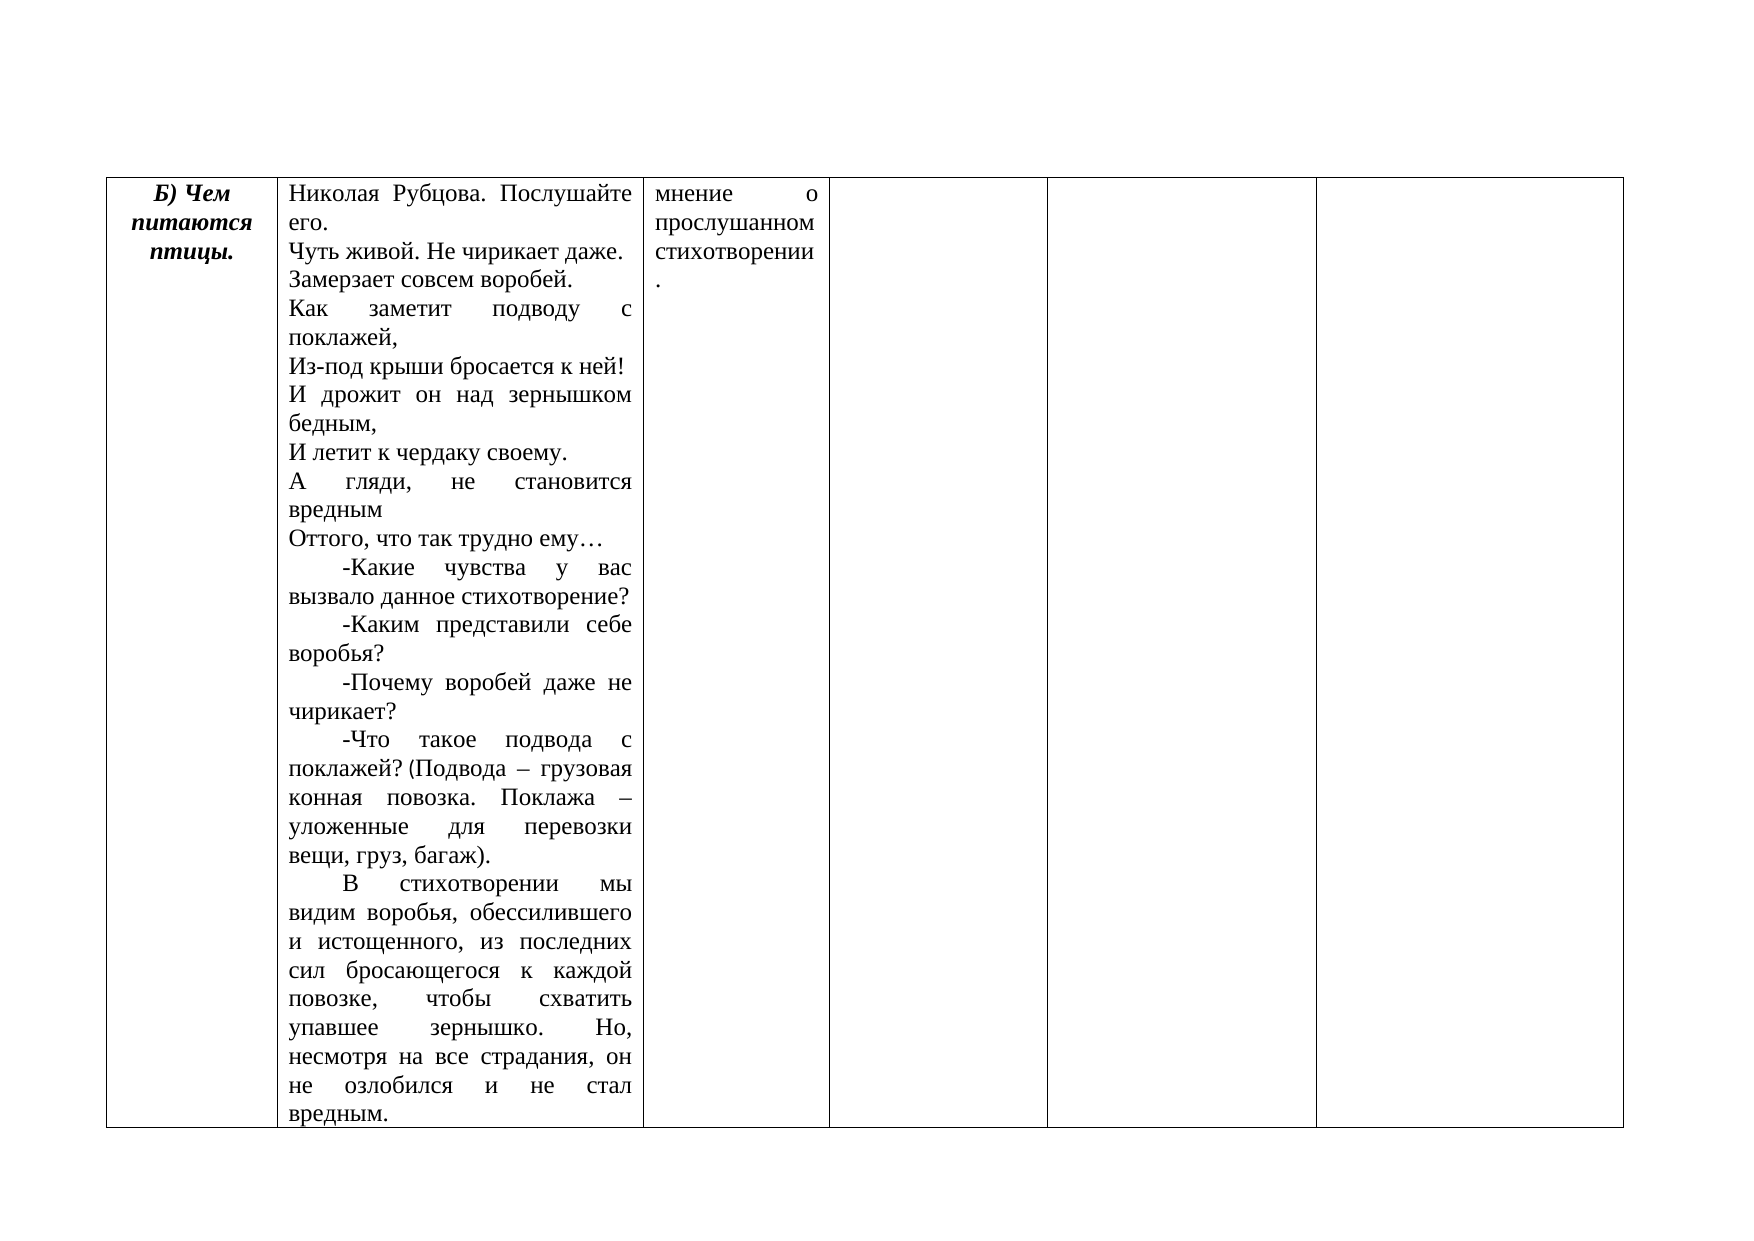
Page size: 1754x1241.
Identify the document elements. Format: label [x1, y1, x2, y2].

table_cell [644, 178, 829, 1127]
table_cell [1048, 178, 1316, 1127]
table_cell [830, 178, 1047, 1127]
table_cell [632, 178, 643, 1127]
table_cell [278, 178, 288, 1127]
table_cell [1317, 178, 1623, 1127]
table_cell [107, 178, 277, 1127]
